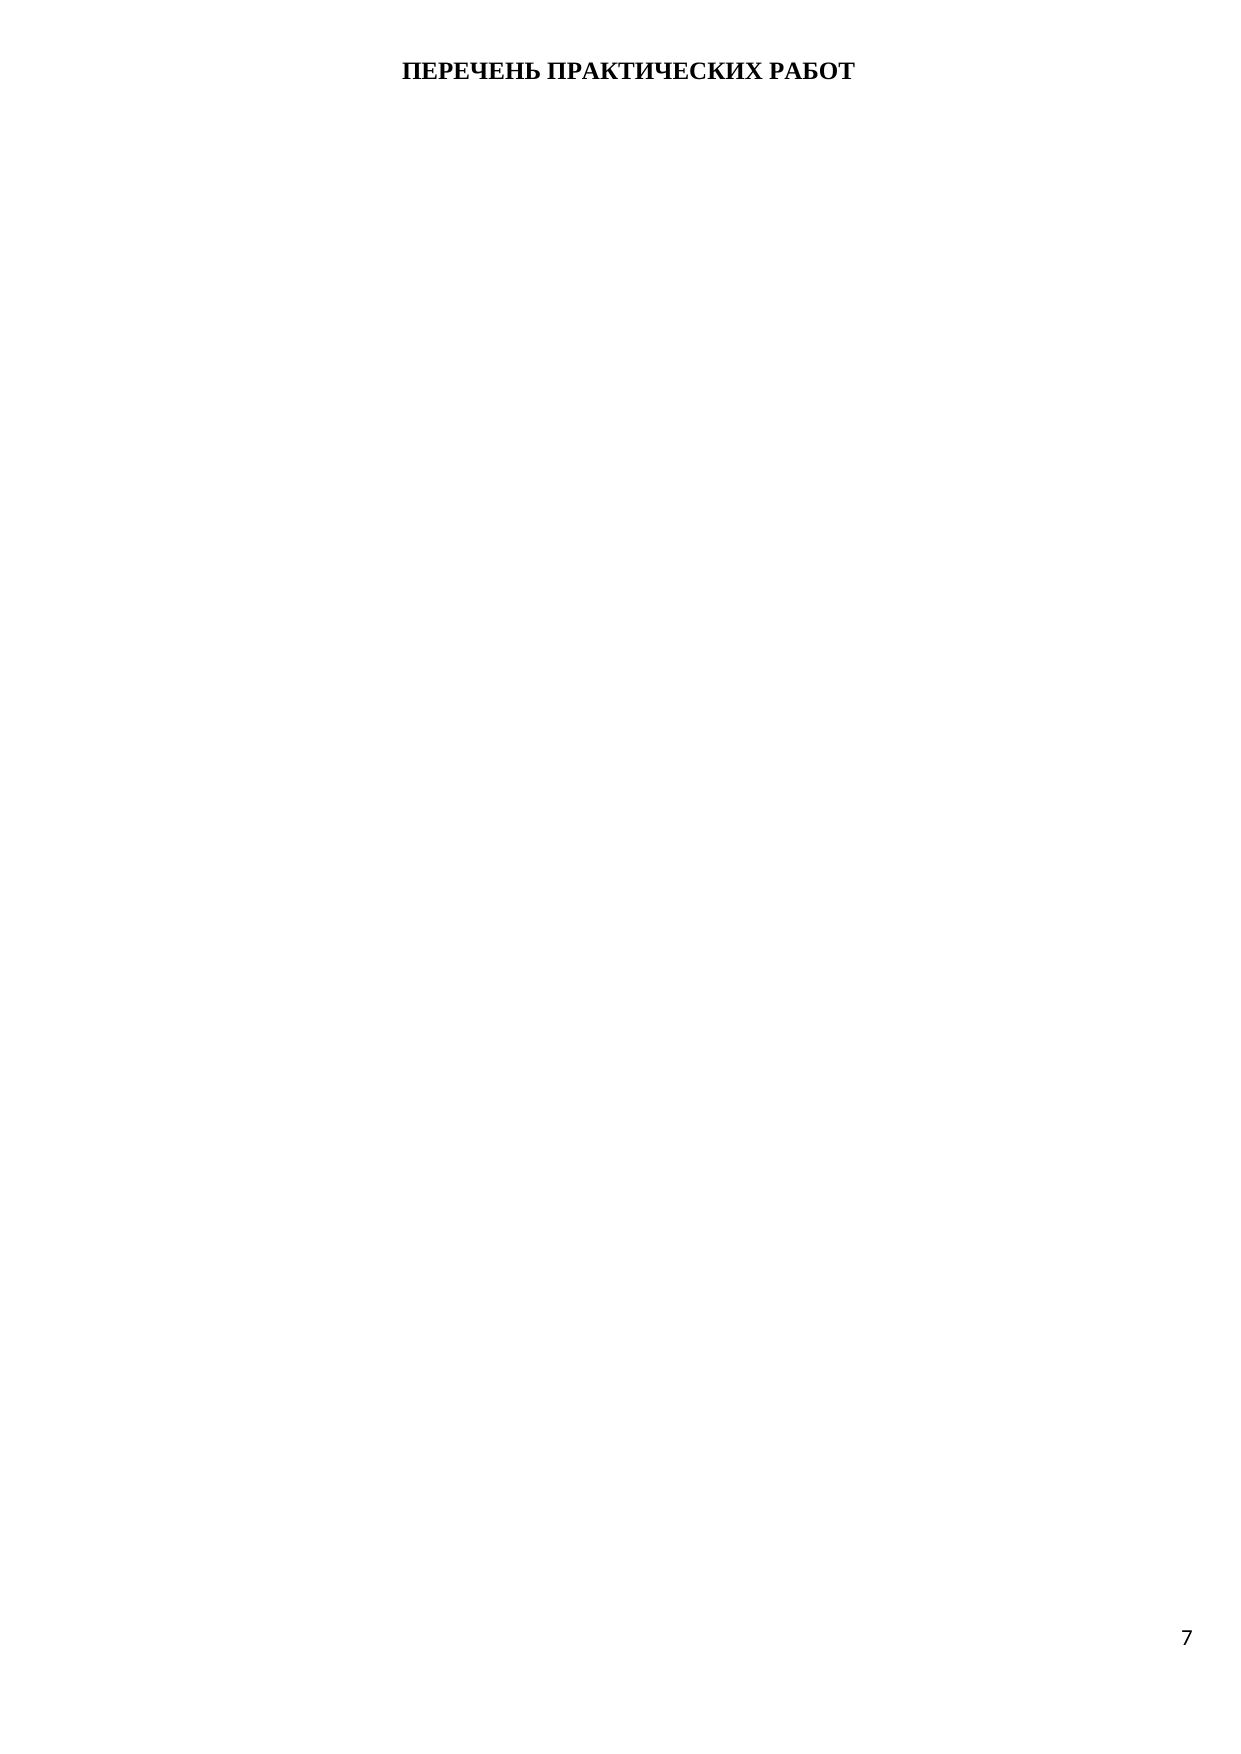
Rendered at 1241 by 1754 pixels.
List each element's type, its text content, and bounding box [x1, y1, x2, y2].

text ПЕРЕЧЕНЬ ПРАКТИЧЕСКИХ РАБОТ [64, 56, 1192, 85]
